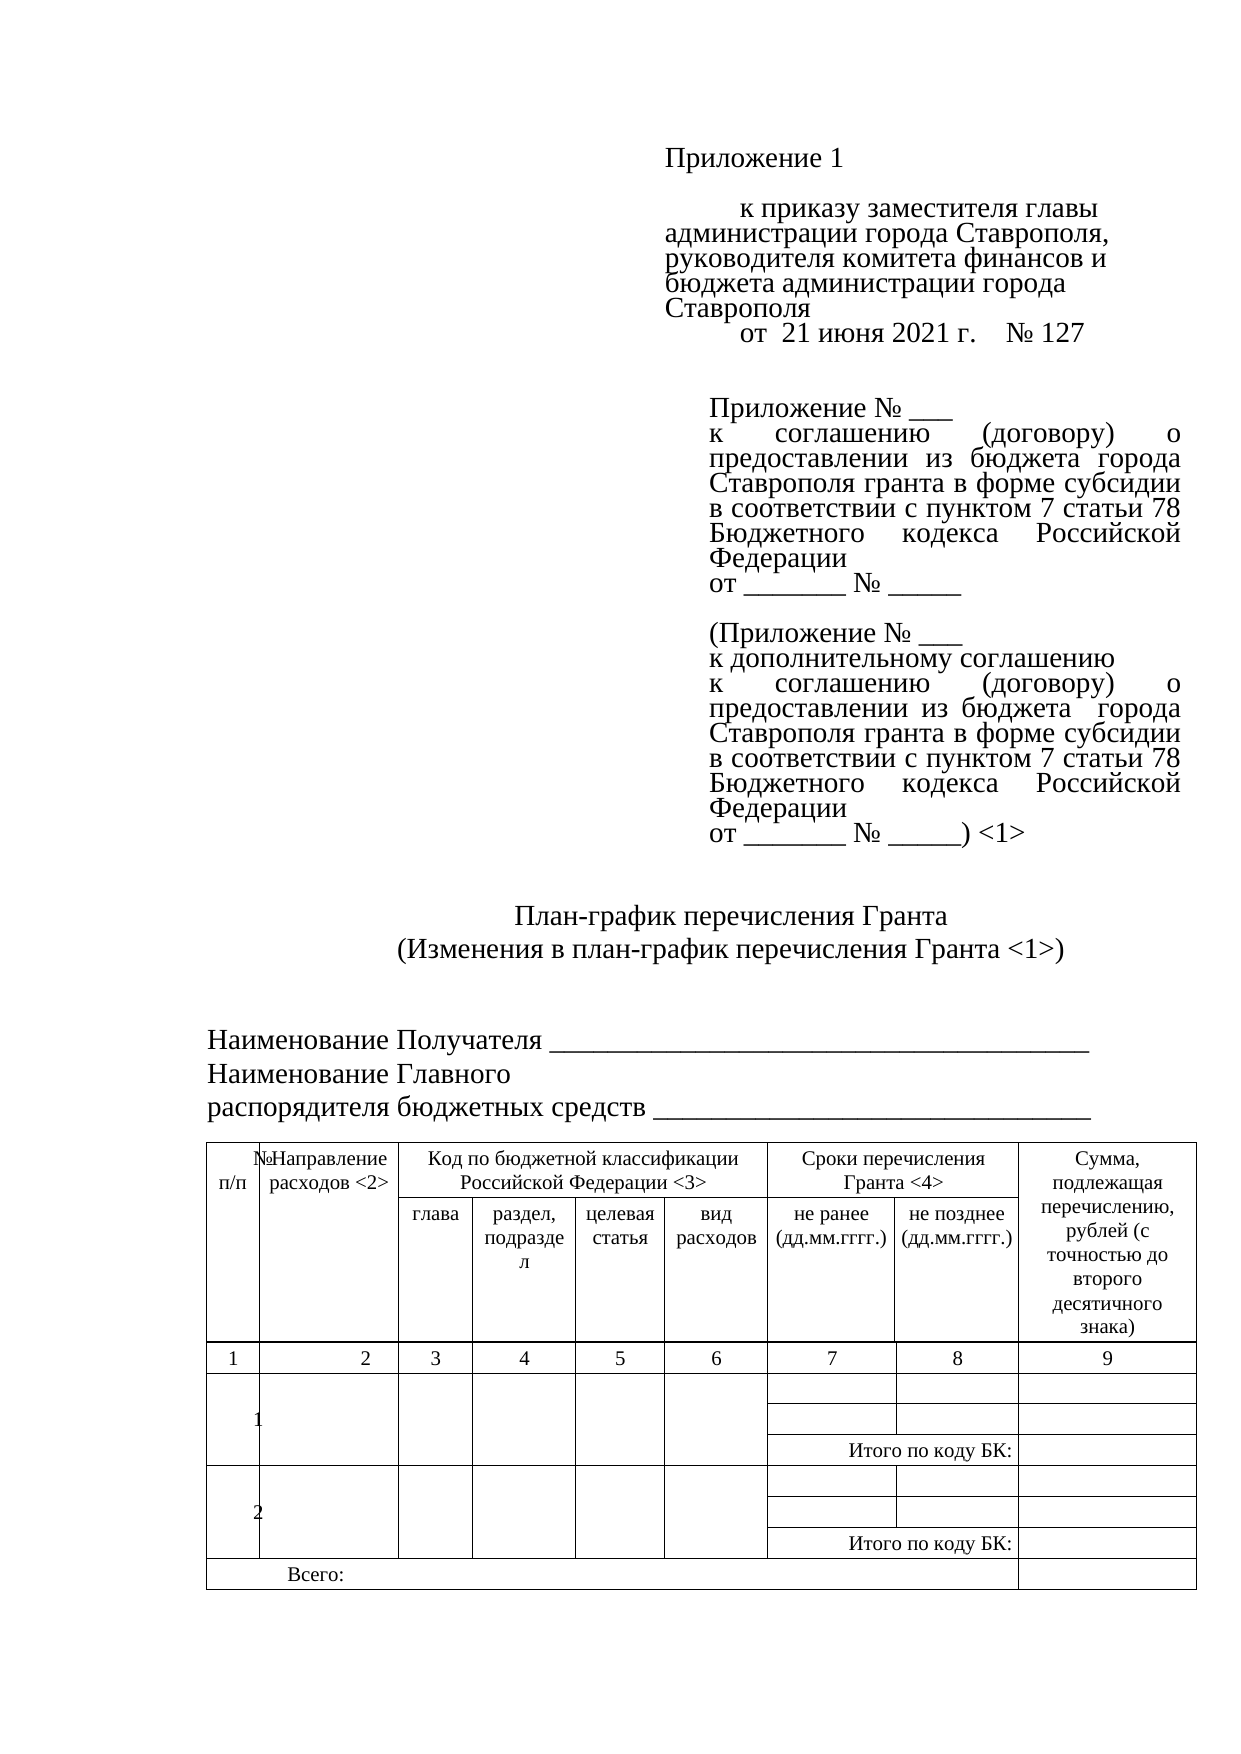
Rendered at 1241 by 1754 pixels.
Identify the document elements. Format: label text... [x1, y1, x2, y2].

table_header Направление расходов <2> [260, 1143, 398, 1341]
table_cell целевая статья [576, 1198, 664, 1341]
table_cell [665, 1466, 767, 1558]
table_cell [1019, 1435, 1196, 1465]
table_cell [399, 1374, 472, 1465]
text к соглашению (договору) о предоставлении из бюджета города Ставрополя гранта в форме субсидии в соответствии с пунктом 7 статьи 78 Бюджетного кодекса Российской Федерации [709, 423, 1181, 573]
table_cell 9 [1019, 1343, 1196, 1372]
table_cell [1019, 1497, 1196, 1527]
table_cell не ранее (дд.мм.гггг.) [768, 1198, 894, 1341]
table_cell 8 [897, 1343, 1018, 1372]
table_cell [1019, 1559, 1196, 1589]
text (Приложение № ___ [713, 623, 1181, 648]
text к дополнительному соглашению [709, 648, 1181, 673]
text Приложение № ___ [709, 398, 1181, 423]
table_cell [897, 1404, 1018, 1434]
table_cell [768, 1374, 896, 1403]
table_header Код по бюджетной классификации Российской Федерации <3> [399, 1143, 767, 1197]
table_cell [1019, 1404, 1196, 1434]
table_cell 3 [399, 1343, 472, 1372]
table_cell [897, 1374, 1018, 1403]
table_cell 2 [207, 1466, 259, 1558]
table_cell [768, 1466, 896, 1496]
table_cell [1019, 1466, 1196, 1496]
table_cell Всего: [207, 1559, 1018, 1589]
table_cell [576, 1374, 664, 1465]
table_cell Итого по коду БК: [768, 1528, 1018, 1558]
text (Изменения в план-график перечисления Гранта <1>) [207, 931, 1181, 965]
table_cell 2 [260, 1343, 398, 1372]
text к приказу заместителя главы администрации города Ставрополя, руководителя комитета финансов и бюджета администрации города Ставрополя [664, 198, 1181, 323]
table_cell Итого по коду БК: [768, 1435, 1018, 1465]
table_cell 6 [665, 1343, 767, 1372]
text Наименование Главного [207, 1056, 1181, 1089]
table_cell глава [399, 1198, 472, 1341]
text распорядителя бюджетных средств ______________________________ [207, 1089, 1181, 1123]
table_cell [576, 1466, 664, 1558]
text Приложение 1 [664, 148, 1181, 173]
table_cell 1 [207, 1343, 259, 1372]
table_cell [473, 1466, 575, 1558]
table_cell [399, 1466, 472, 1558]
table_cell 1 [207, 1374, 259, 1465]
table_header № п/п [207, 1143, 259, 1341]
table_cell [260, 1374, 398, 1465]
table_cell раздел, подраздел [473, 1198, 575, 1341]
table_cell [665, 1374, 767, 1465]
table_cell 5 [576, 1343, 664, 1372]
table_cell 4 [473, 1343, 575, 1372]
table_header Сроки перечисления Гранта <4> [768, 1143, 1018, 1197]
table_cell [768, 1497, 896, 1527]
text к соглашению (договору) о предоставлении из бюджета города Ставрополя гранта в форме субсидии в соответствии с пунктом 7 статьи 78 Бюджетного кодекса Российской Федерации [709, 673, 1181, 823]
text от _______ № _____) <1> [709, 823, 1181, 848]
text от _______ № _____ [709, 573, 1181, 598]
table_cell [1019, 1528, 1196, 1558]
text от 21 июня 2021 г. № 127 [664, 323, 1181, 348]
table_cell не позднее (дд.мм.гггг.) [895, 1198, 1018, 1341]
text План-график перечисления Гранта [207, 898, 1181, 931]
text Наименование Получателя _____________________________________ [207, 1022, 1181, 1056]
table_cell 7 [768, 1343, 896, 1372]
table_cell [897, 1466, 1018, 1496]
table_cell [897, 1497, 1018, 1527]
table_cell вид расходов [665, 1198, 767, 1341]
table_header Сумма, подлежащая перечислению, рублей (с точностью до второго десятичного знака) [1019, 1143, 1196, 1341]
table_cell [473, 1374, 575, 1465]
table_cell [260, 1466, 398, 1558]
table_cell [1019, 1374, 1196, 1403]
table_cell [768, 1404, 896, 1434]
